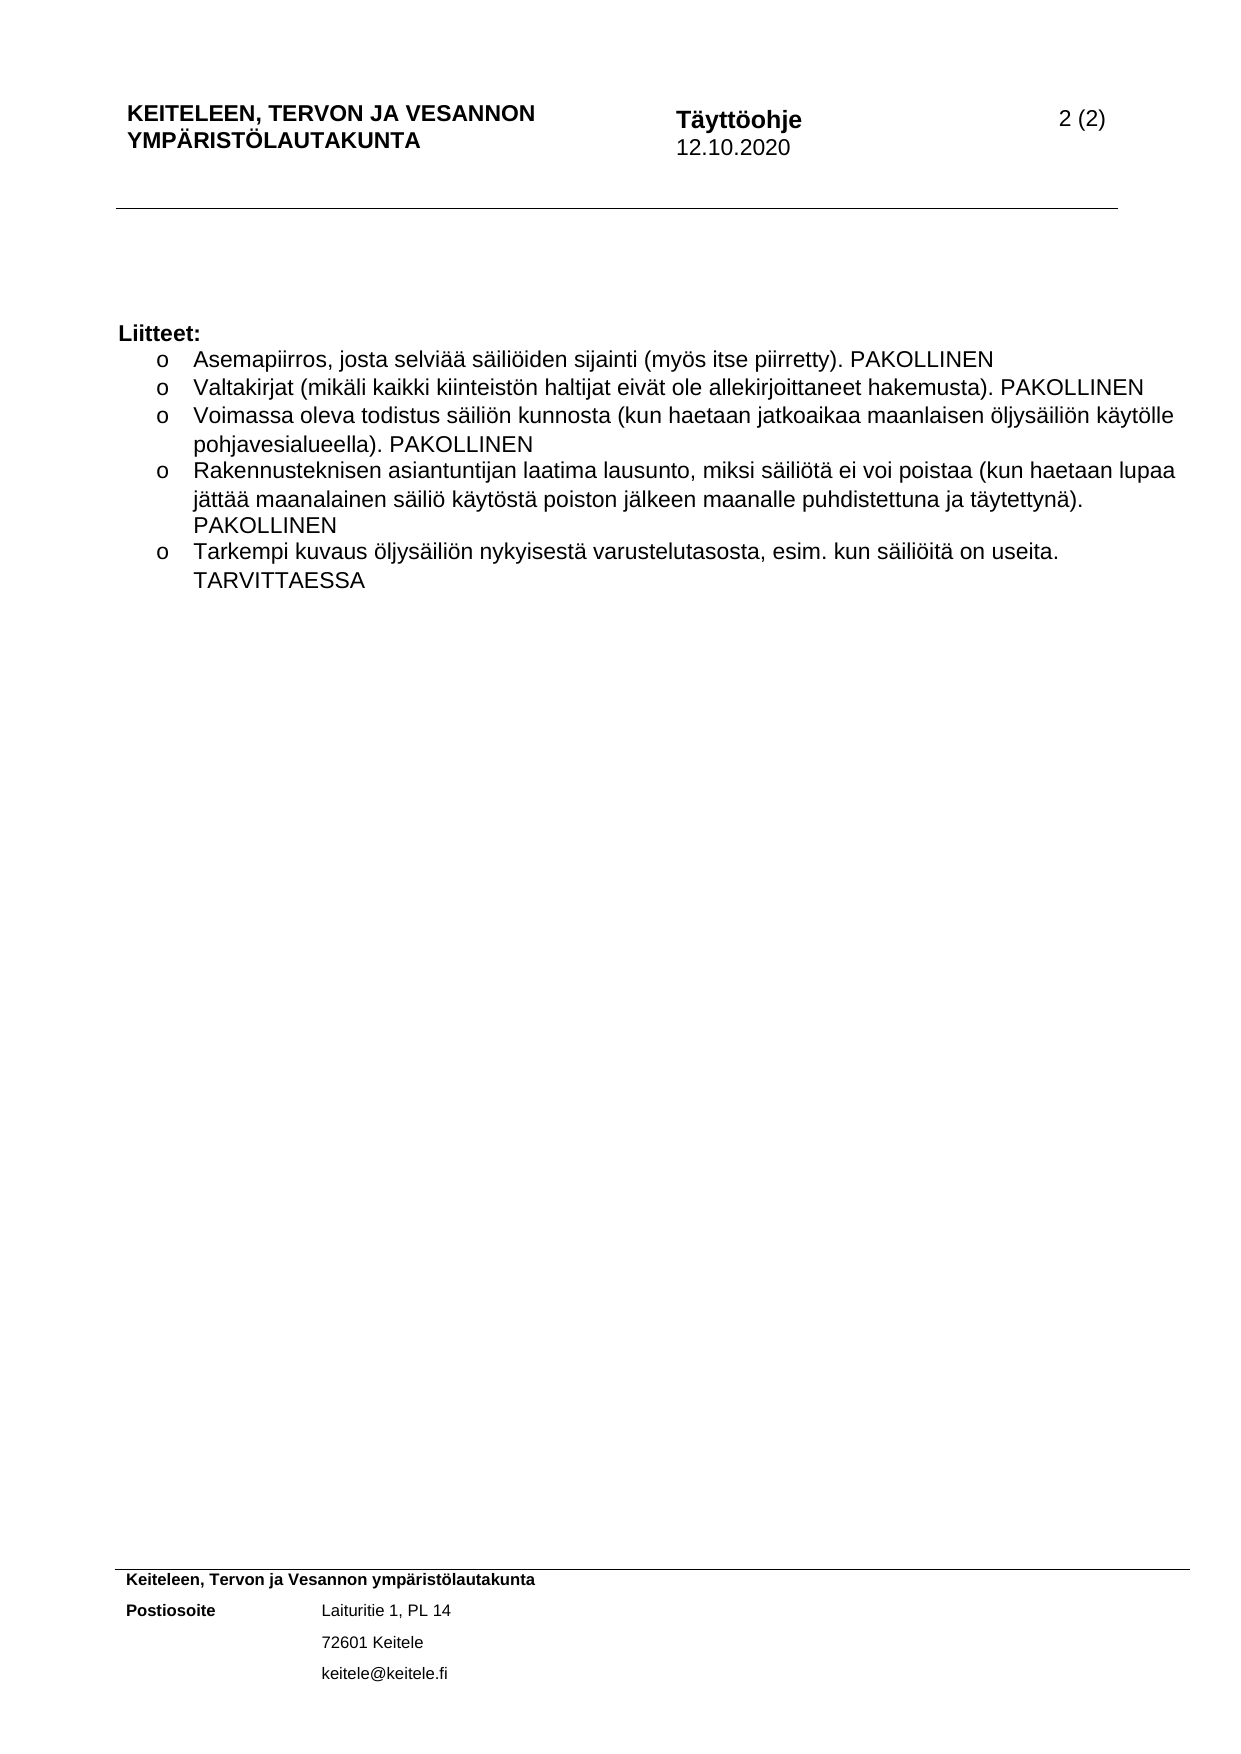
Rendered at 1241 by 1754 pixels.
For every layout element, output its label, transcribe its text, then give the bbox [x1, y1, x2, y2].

list Tarkempi kuvaus öljysäiliön nykyisestä varustelutasosta, esim. kun säiliöitä on useita. TARVITTAESSA [156, 538, 1181, 593]
list Asemapiirros, josta selviää säiliöiden sijainti (myös itse piirretty). PAKOLLINEN [156, 346, 1181, 374]
text Liitteet: [118, 319, 1181, 346]
list Valtakirjat (mikäli kaikki kiinteistön haltijat eivät ole allekirjoittaneet hakemusta). PAKOLLINEN [156, 374, 1181, 402]
list Rakennusteknisen asiantuntijan laatima lausunto, miksi säiliötä ei voi poistaa (kun haetaan lupaa jättää maanalainen säiliö käytöstä poiston jälkeen maanalle puhdistettuna ja täytettynä). PAKOLLINEN [156, 457, 1181, 538]
list Voimassa oleva todistus säiliön kunnosta (kun haetaan jatkoaikaa maanlaisen öljysäiliön käytölle pohjavesialueella). PAKOLLINEN [156, 402, 1181, 457]
